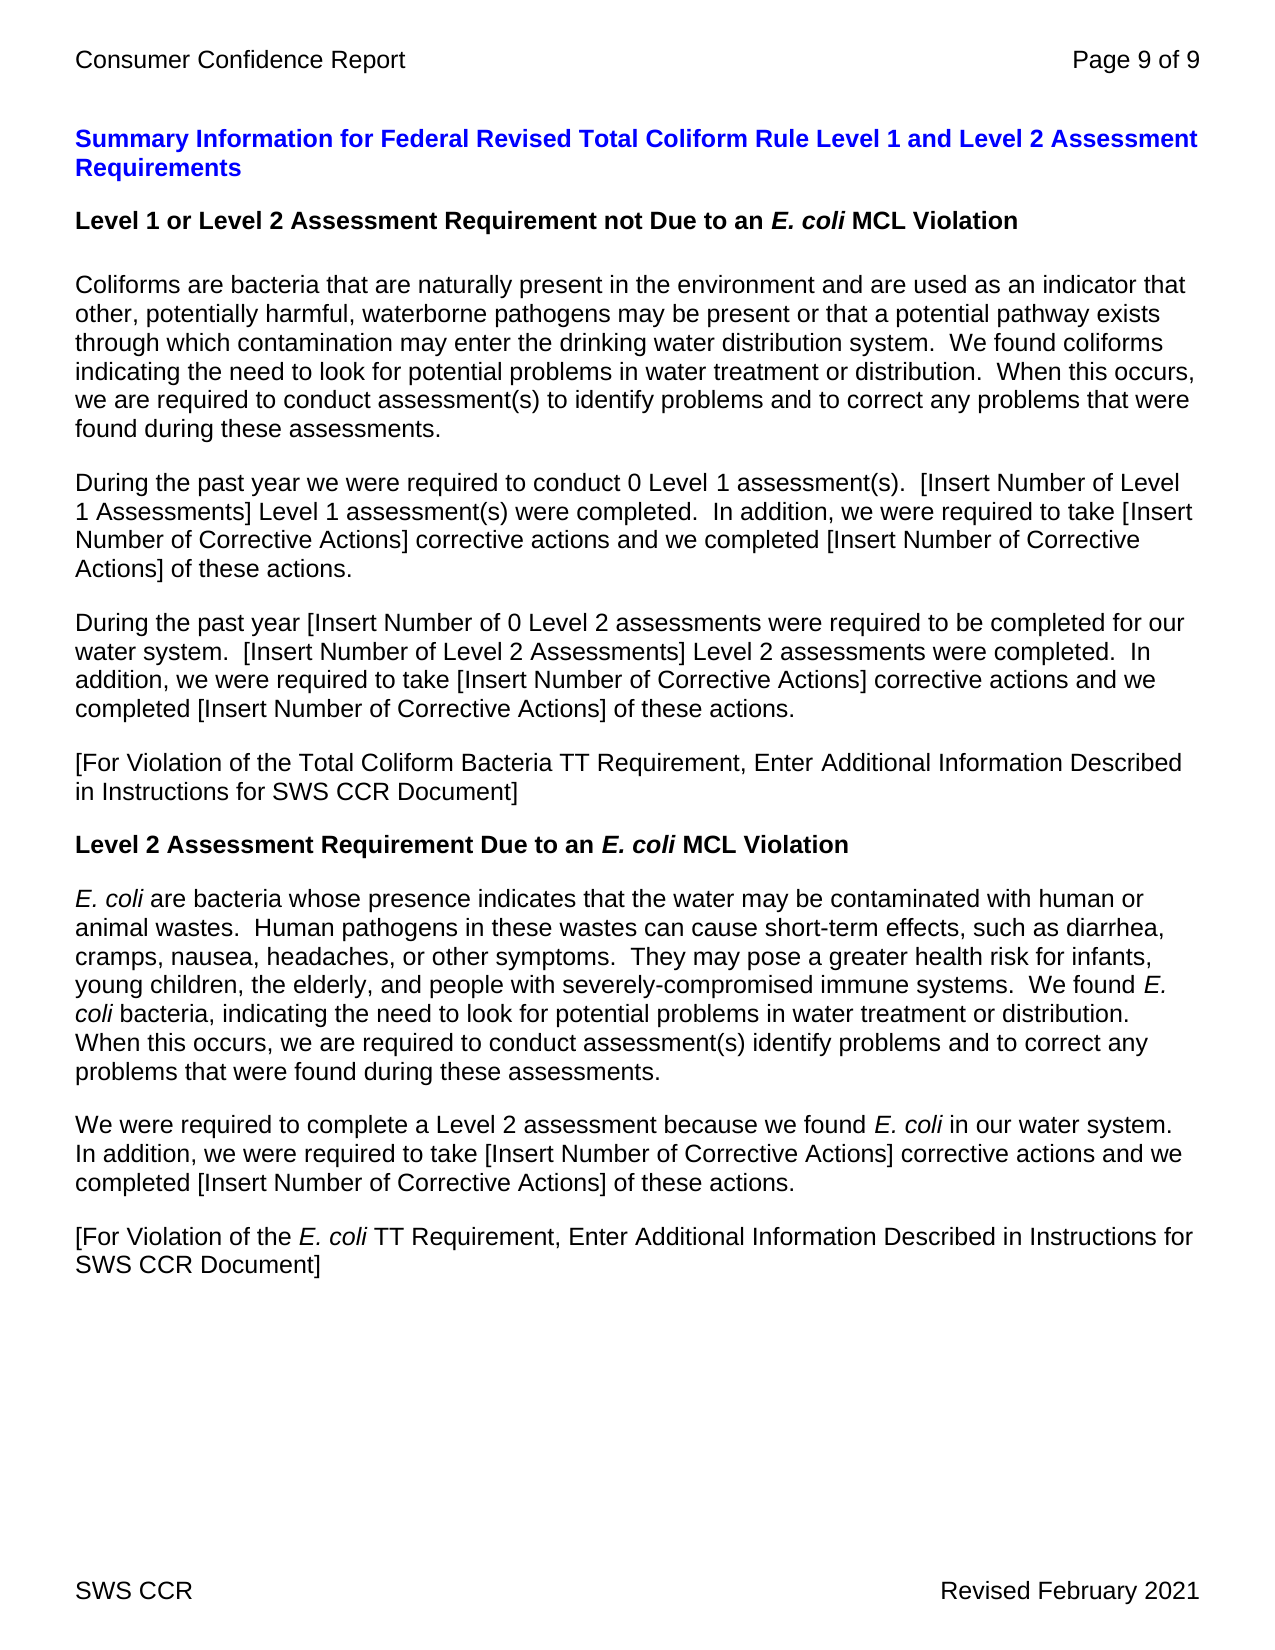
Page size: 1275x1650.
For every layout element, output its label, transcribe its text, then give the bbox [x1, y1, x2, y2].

text During the past year we were required to conduct 0 Level 1 assessment(s). [Insert Number of Level 1 Assessments] Level 1 assessment(s) were completed. In addition, we were required to take [Insert Number of Corrective Actions] corrective actions and we completed [Insert Number of Corrective Actions] of these actions. [75, 468, 1200, 583]
subtitle Level 1 or Level 2 Assessment Requirement not Due to an E. coli MCL Violation [75, 206, 1200, 235]
subtitle Summary Information for Federal Revised Total Coliform Rule Level 1 and Level 2 Assessment Requirements [75, 124, 1200, 181]
text We were required to complete a Level 2 assessment because we found E. coli in our water system. In addition, we were required to take [Insert Number of Corrective Actions] corrective actions and we completed [Insert Number of Corrective Actions] of these actions. [75, 1110, 1200, 1197]
text E. coli are bacteria whose presence indicates that the water may be contaminated with human or animal wastes. Human pathogens in these wastes can cause short-term effects, such as diarrhea, cramps, nausea, headaches, or other symptoms. They may pose a greater health risk for infants, young children, the elderly, and people with severely-compromised immune systems. We found E. coli bacteria, indicating the need to look for potential problems in water treatment or distribution. When this occurs, we are required to conduct assessment(s) identify problems and to correct any problems that were found during these assessments. [75, 884, 1200, 1085]
text [For Violation of the Total Coliform Bacteria TT Requirement, Enter Additional Information Described in Instructions for SWS CCR Document] [75, 748, 1200, 805]
subtitle Level 2 Assessment Requirement Due to an E. coli MCL Violation [75, 830, 1200, 859]
text Coliforms are bacteria that are naturally present in the environment and are used as an indicator that other, potentially harmful, waterborne pathogens may be present or that a potential pathway exists through which contamination may enter the drinking water distribution system. We found coliforms indicating the need to look for potential problems in water treatment or distribution. When this occurs, we are required to conduct assessment(s) to identify problems and to correct any problems that were found during these assessments. [75, 270, 1200, 443]
text During the past year [Insert Number of 0 Level 2 assessments were required to be completed for our water system. [Insert Number of Level 2 Assessments] Level 2 assessments were completed. In addition, we were required to take [Insert Number of Corrective Actions] corrective actions and we completed [Insert Number of Corrective Actions] of these actions. [75, 608, 1200, 723]
text [For Violation of the E. coli TT Requirement, Enter Additional Information Described in Instructions for SWS CCR Document] [75, 1222, 1200, 1279]
